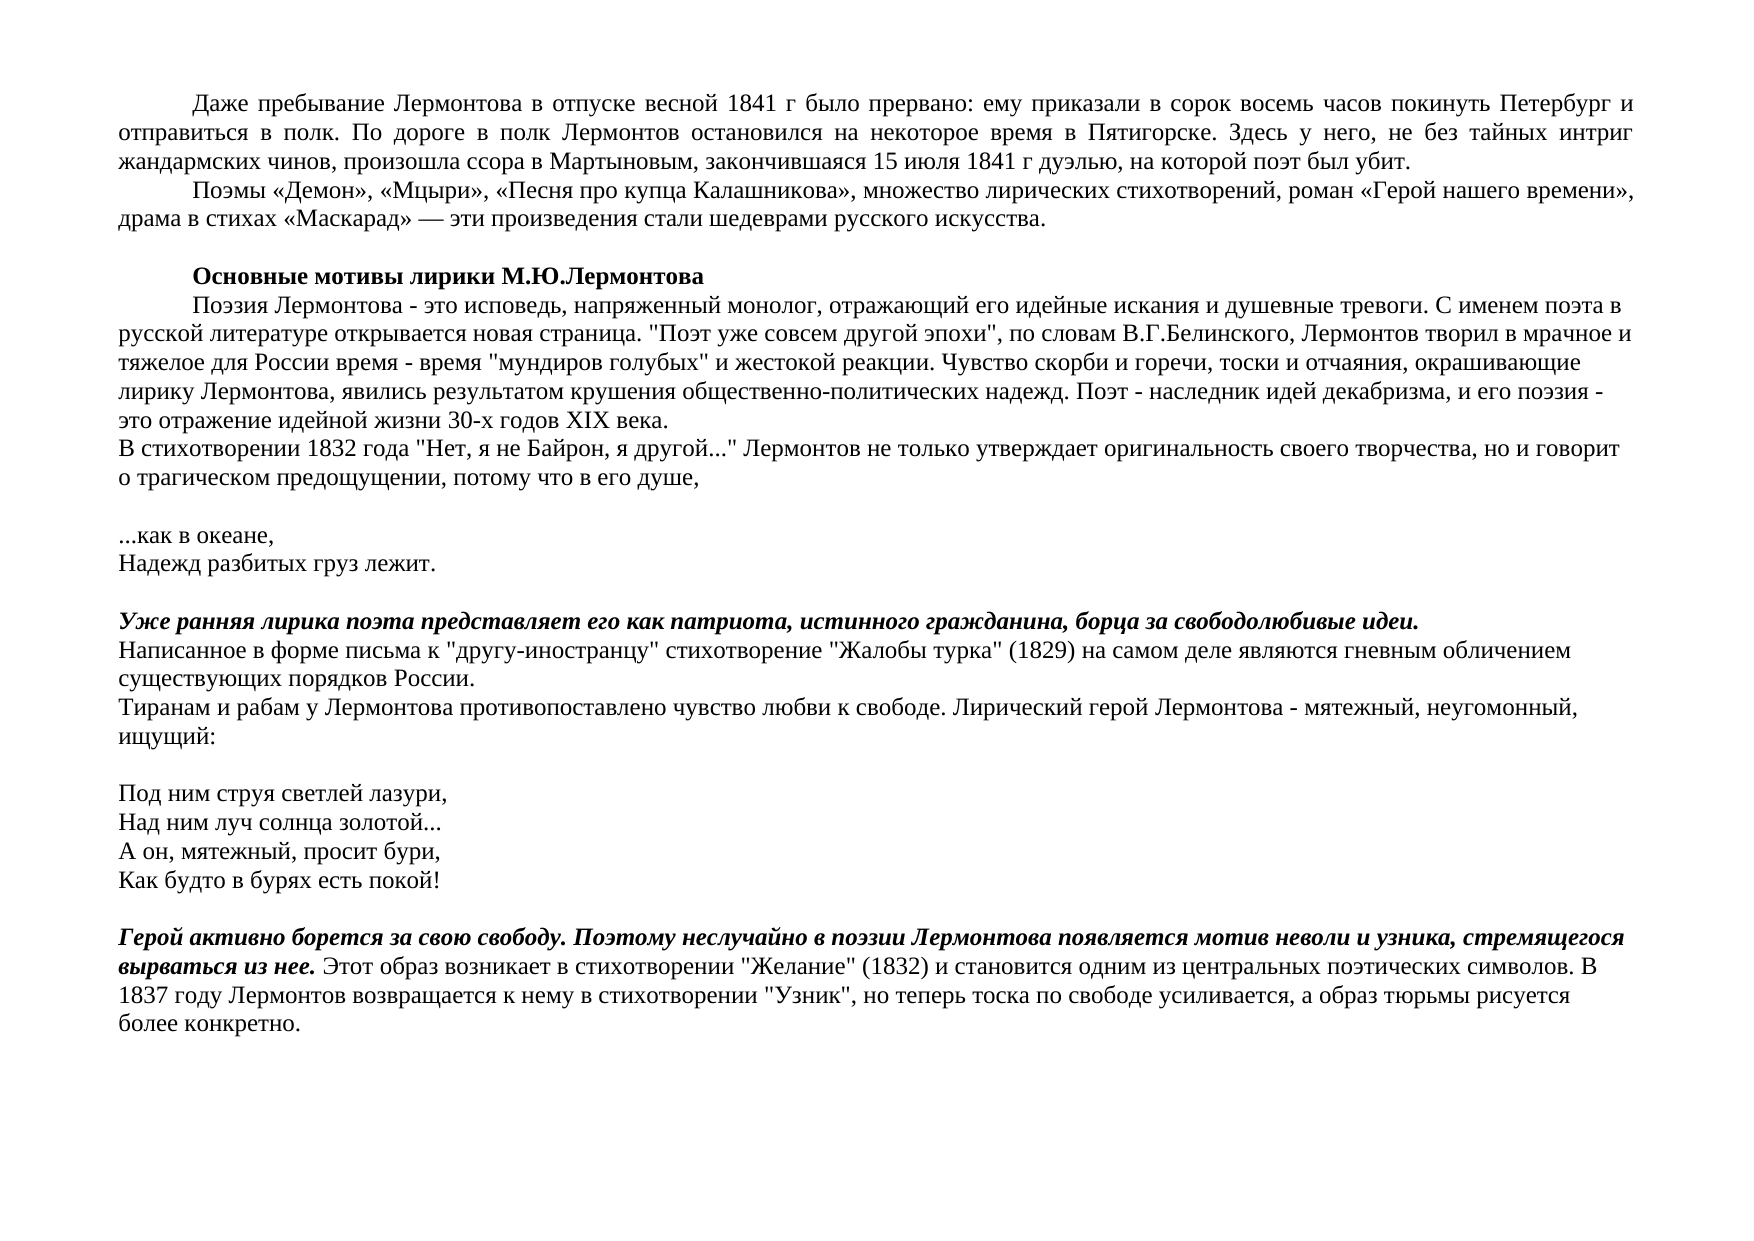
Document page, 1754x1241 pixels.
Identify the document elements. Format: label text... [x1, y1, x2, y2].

text Поэмы «Демон», «Мцыри», «Песня про купца Калашникова», множество лирических стихотворений, роман «Герой нашего времени», драма в стихах «Маскарад» — эти произведения стали шедеврами русского искусства. [118, 175, 1636, 232]
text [118, 290, 1636, 1037]
text Основные мотивы лирики М.Ю.Лермонтова [118, 261, 1636, 290]
text Даже пребывание Лермонтова в отпуске весной 1841 г было прервано: ему приказали в сорок восемь часов покинуть Петербург и отправиться в полк. По дороге в полк Лермонтов остановился на некоторое время в Пятигорске. Здесь у него, не без тайных интриг жандармских чинов, произошла ссора в Мартыновым, закончившаяся 15 июля 1841 г дуэлью, на которой поэт был убит. [118, 88, 1636, 175]
